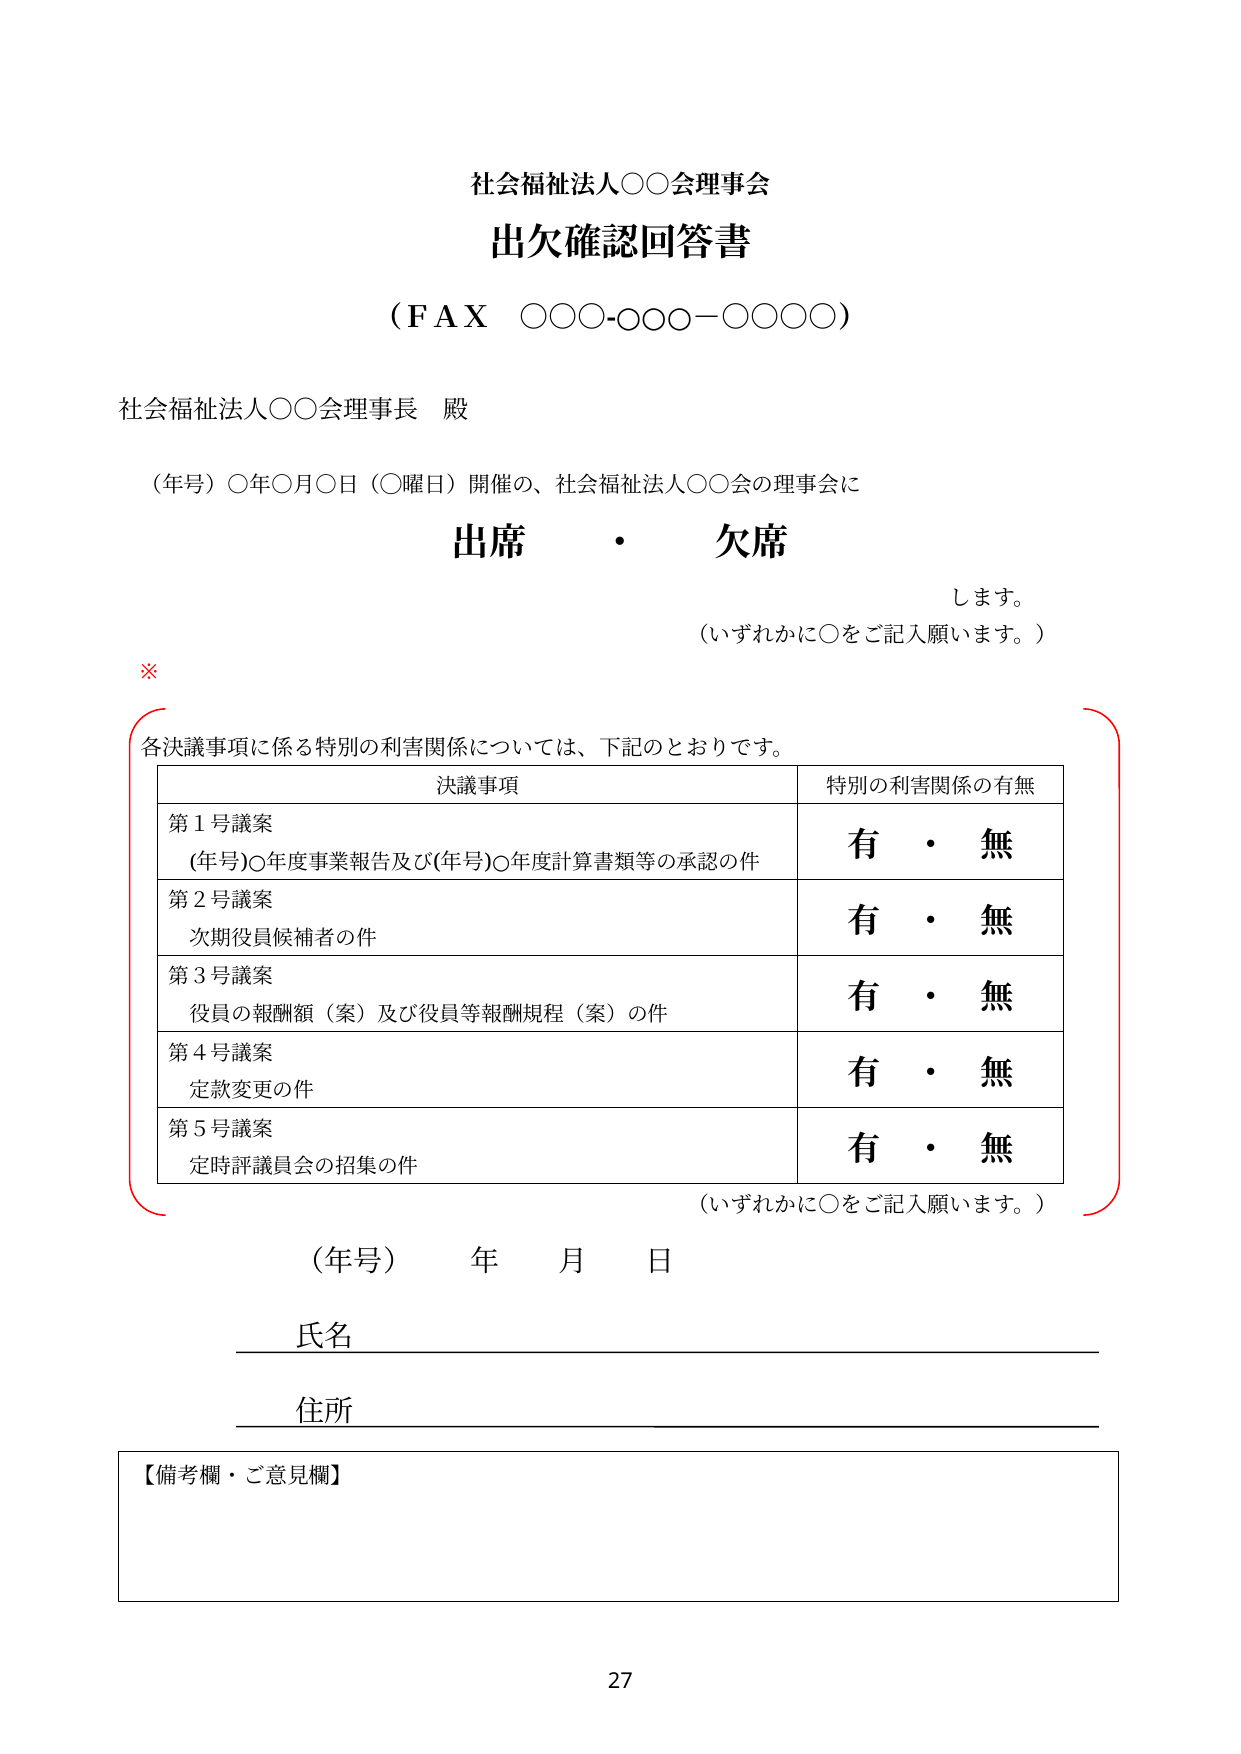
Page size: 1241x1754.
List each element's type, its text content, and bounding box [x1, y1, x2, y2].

table_header 決議事項 [158, 766, 797, 803]
table_cell 有 ・ 無 [798, 880, 1063, 955]
table_cell 第１号議案 (年号)○年度事業報告及び(年号)○年度計算書類等の承認の件 [158, 804, 797, 879]
text ※ [118, 652, 1122, 689]
text （いずれかに○をご記入願います。） [118, 1184, 1122, 1222]
table_cell 第４号議案 定款変更の件 [158, 1032, 797, 1107]
text します。 [118, 577, 1122, 614]
table_cell 有 ・ 無 [798, 1032, 1063, 1107]
text （ＦＡＸ ○○○-○○○－○○○○） [118, 277, 1122, 352]
text 各決議事項に係る特別の利害関係については、下記のとおりです。 [131, 727, 1118, 764]
text 住所 [295, 1372, 1122, 1447]
table_cell 第２号議案 次期役員候補者の件 [158, 880, 797, 955]
table_cell 有 ・ 無 [798, 1108, 1063, 1183]
table_cell 有 ・ 無 [798, 956, 1063, 1031]
table_cell 有 ・ 無 [798, 804, 1063, 879]
table_cell 第５号議案 定時評議員会の招集の件 [158, 1108, 797, 1183]
text （いずれかに○をご記入願います。） [118, 614, 1122, 652]
table_header 特別の利害関係の有無 [798, 766, 1063, 803]
text 社会福祉法人○○会理事会 [118, 164, 1122, 202]
text （年号）○年○月○日（◯曜日）開催の、社会福祉法人○○会の理事会に [118, 464, 1122, 502]
text 氏名 [295, 1297, 1122, 1372]
text 出欠確認回答書 [118, 202, 1122, 277]
text （年号） 年 月 日 [295, 1222, 1122, 1297]
table_cell 第３号議案 役員の報酬額（案）及び役員等報酬規程（案）の件 [158, 956, 797, 1031]
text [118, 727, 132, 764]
text 社会福祉法人○○会理事長 殿 [118, 389, 1122, 427]
text 出席 ・ 欠席 [118, 502, 1122, 577]
